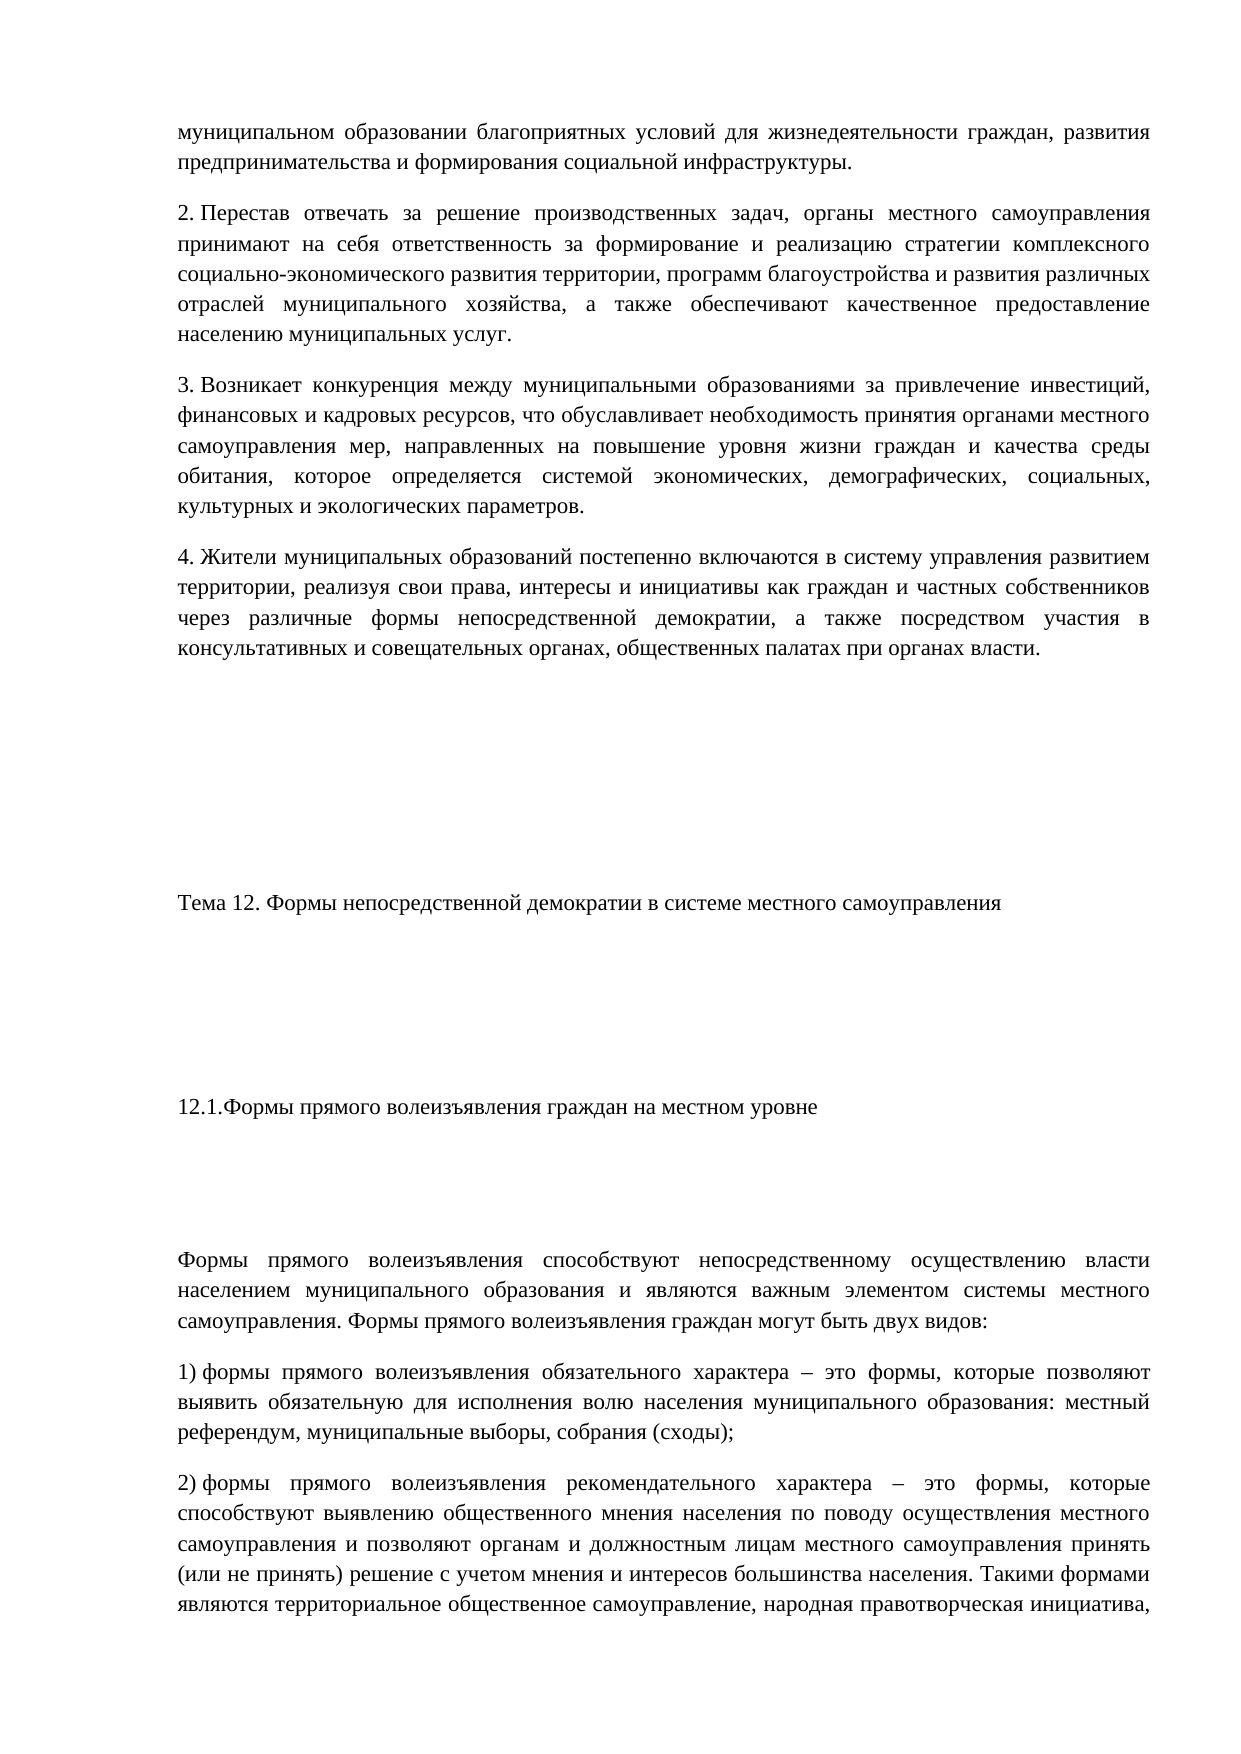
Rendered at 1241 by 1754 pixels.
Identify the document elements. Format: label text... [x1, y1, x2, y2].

text 12.1.Формы прямого волеизъявления граждан на местном уровне [177, 1093, 1152, 1119]
text Формы прямого волеизъявления способствуют непосредственному осуществлению власти населением муниципального образования и являются важным элементом системы местного самоуправления. Формы прямого волеизъявления граждан могут быть двух видов: [177, 1246, 1152, 1333]
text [177, 1469, 1152, 1616]
text 2. Перестав отвечать за решение производственных задач, органы местного самоуправления принимают на себя ответственность за формирование и реализацию стратегии комплексного социально-экономического развития территории, программ благоустройства и развития различных отраслей муниципального хозяйства, а также обеспечивают качественное предоставление населению муниципальных услуг. [177, 199, 1152, 347]
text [177, 118, 1152, 175]
text Тема 12. Формы непосредственной демократии в системе местного самоуправления [177, 889, 1152, 915]
text 3. Возникает конкуренция между муниципальными образованиями за привлечение инвестиций, финансовых и кадровых ресурсов, что обуславливает необходимость принятия органами местного самоуправления мер, направленных на повышение уровня жизни граждан и качества среды обитания, которое определяется системой экономических, демографических, социальных, культурных и экологических параметров. [177, 371, 1152, 518]
text 4. Жители муниципальных образований постепенно включаются в систему управления развитием территории, реализуя свои права, интересы и инициативы как граждан и частных собственников через различные формы непосредственной демократии, а также посредством участия в консультативных и совещательных органах, общественных палатах при органах власти. [177, 543, 1152, 660]
text 1) формы прямого волеизъявления обязательного характера – это формы, которые позволяют выявить обязательную для исполнения волю населения муниципального образования: местный референдум, муниципальные выборы, собрания (сходы); [177, 1358, 1152, 1444]
